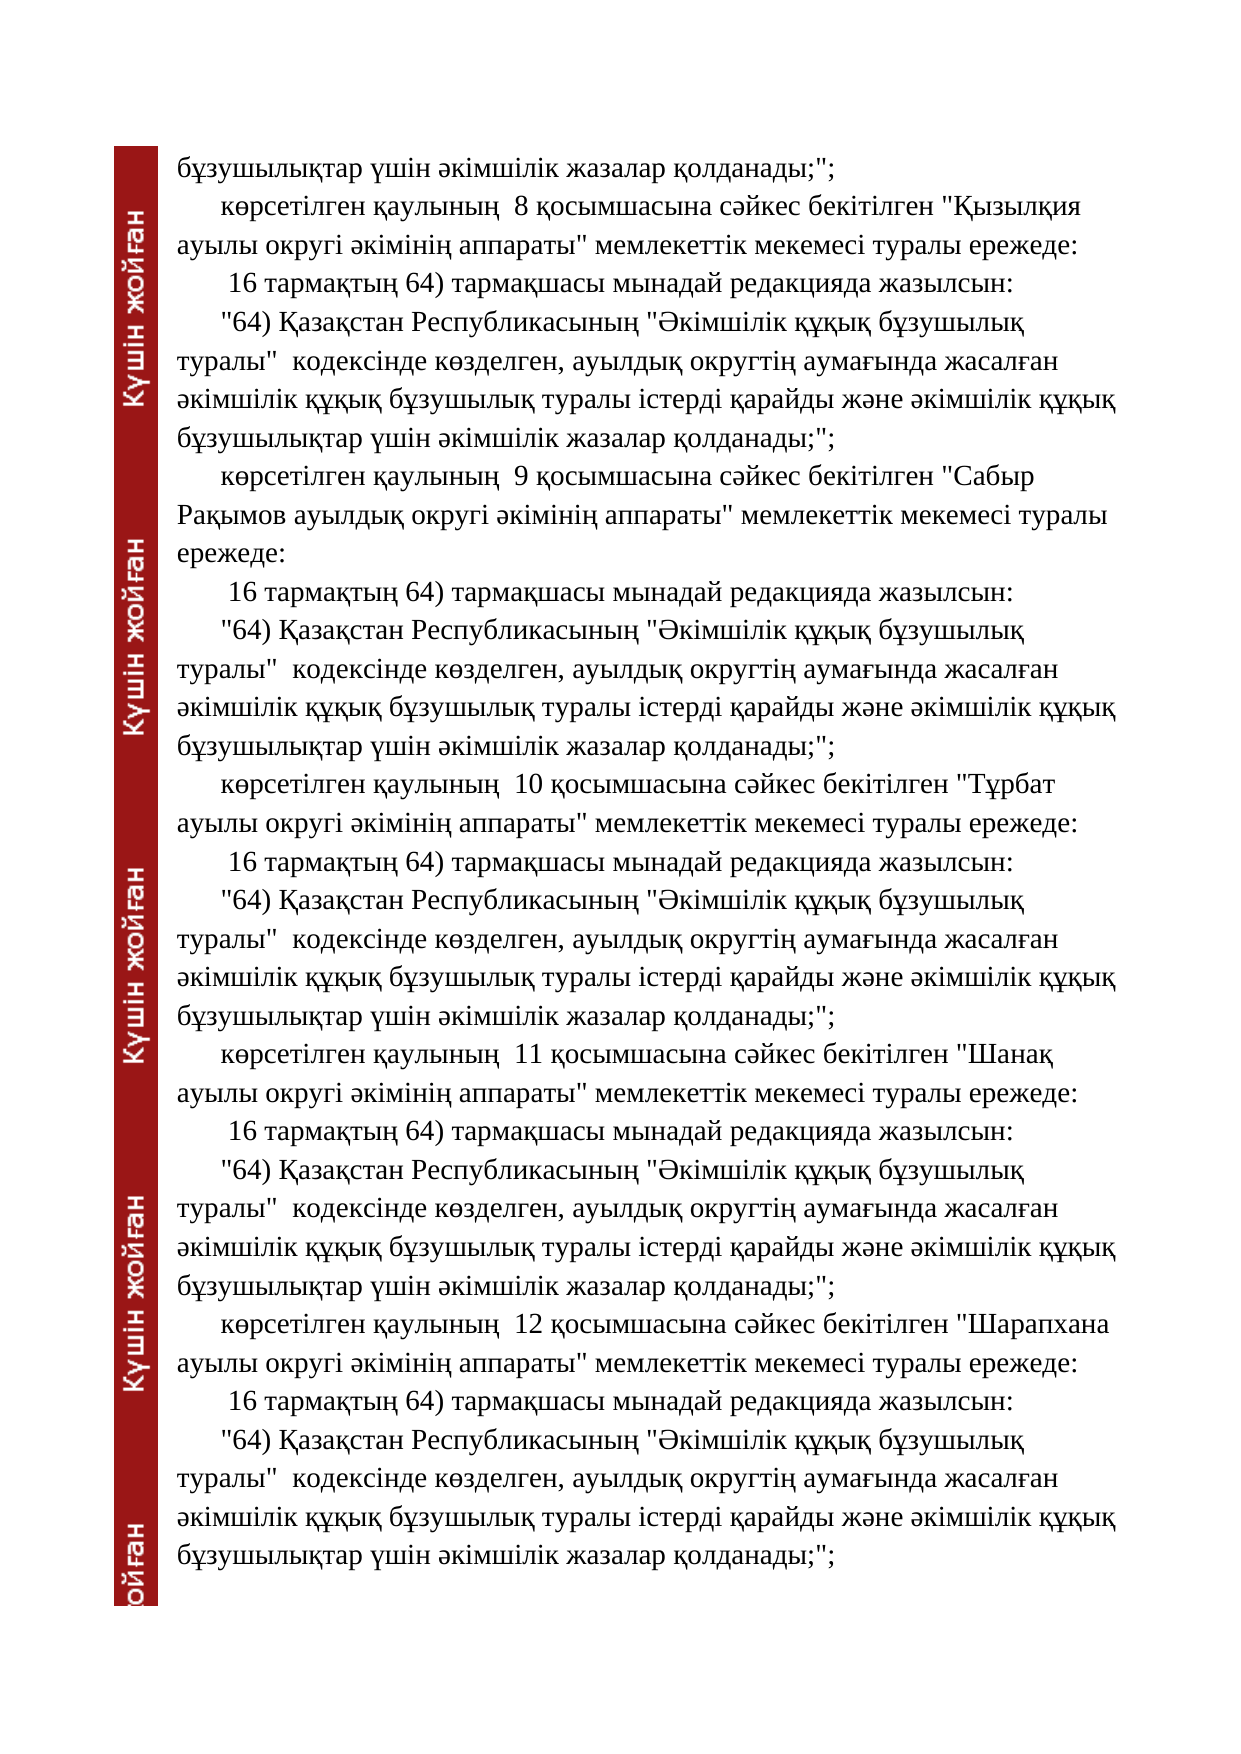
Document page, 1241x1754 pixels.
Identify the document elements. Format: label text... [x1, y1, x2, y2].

picture [114, 146, 158, 150]
picture [114, 1571, 158, 1606]
